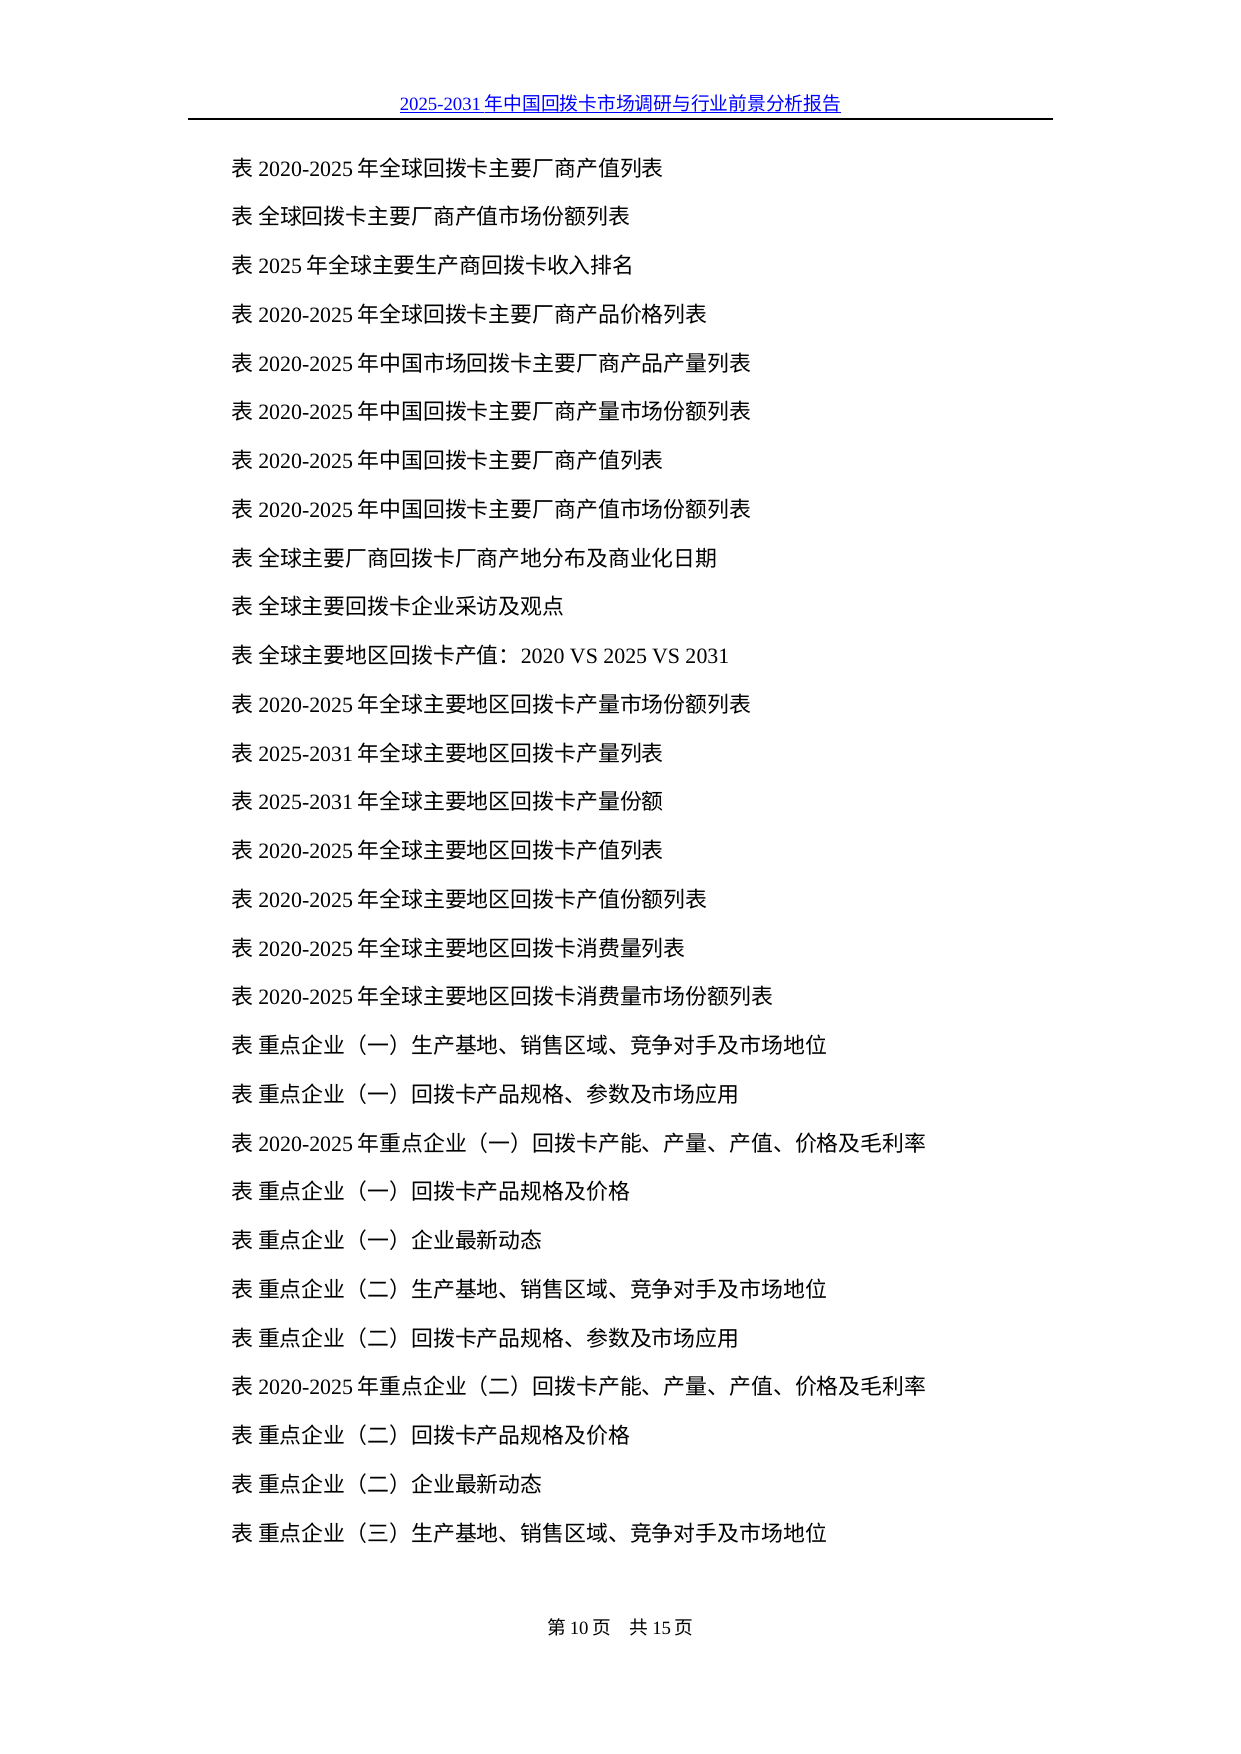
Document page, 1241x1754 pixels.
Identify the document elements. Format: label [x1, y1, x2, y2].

text [187, 150, 1053, 1548]
